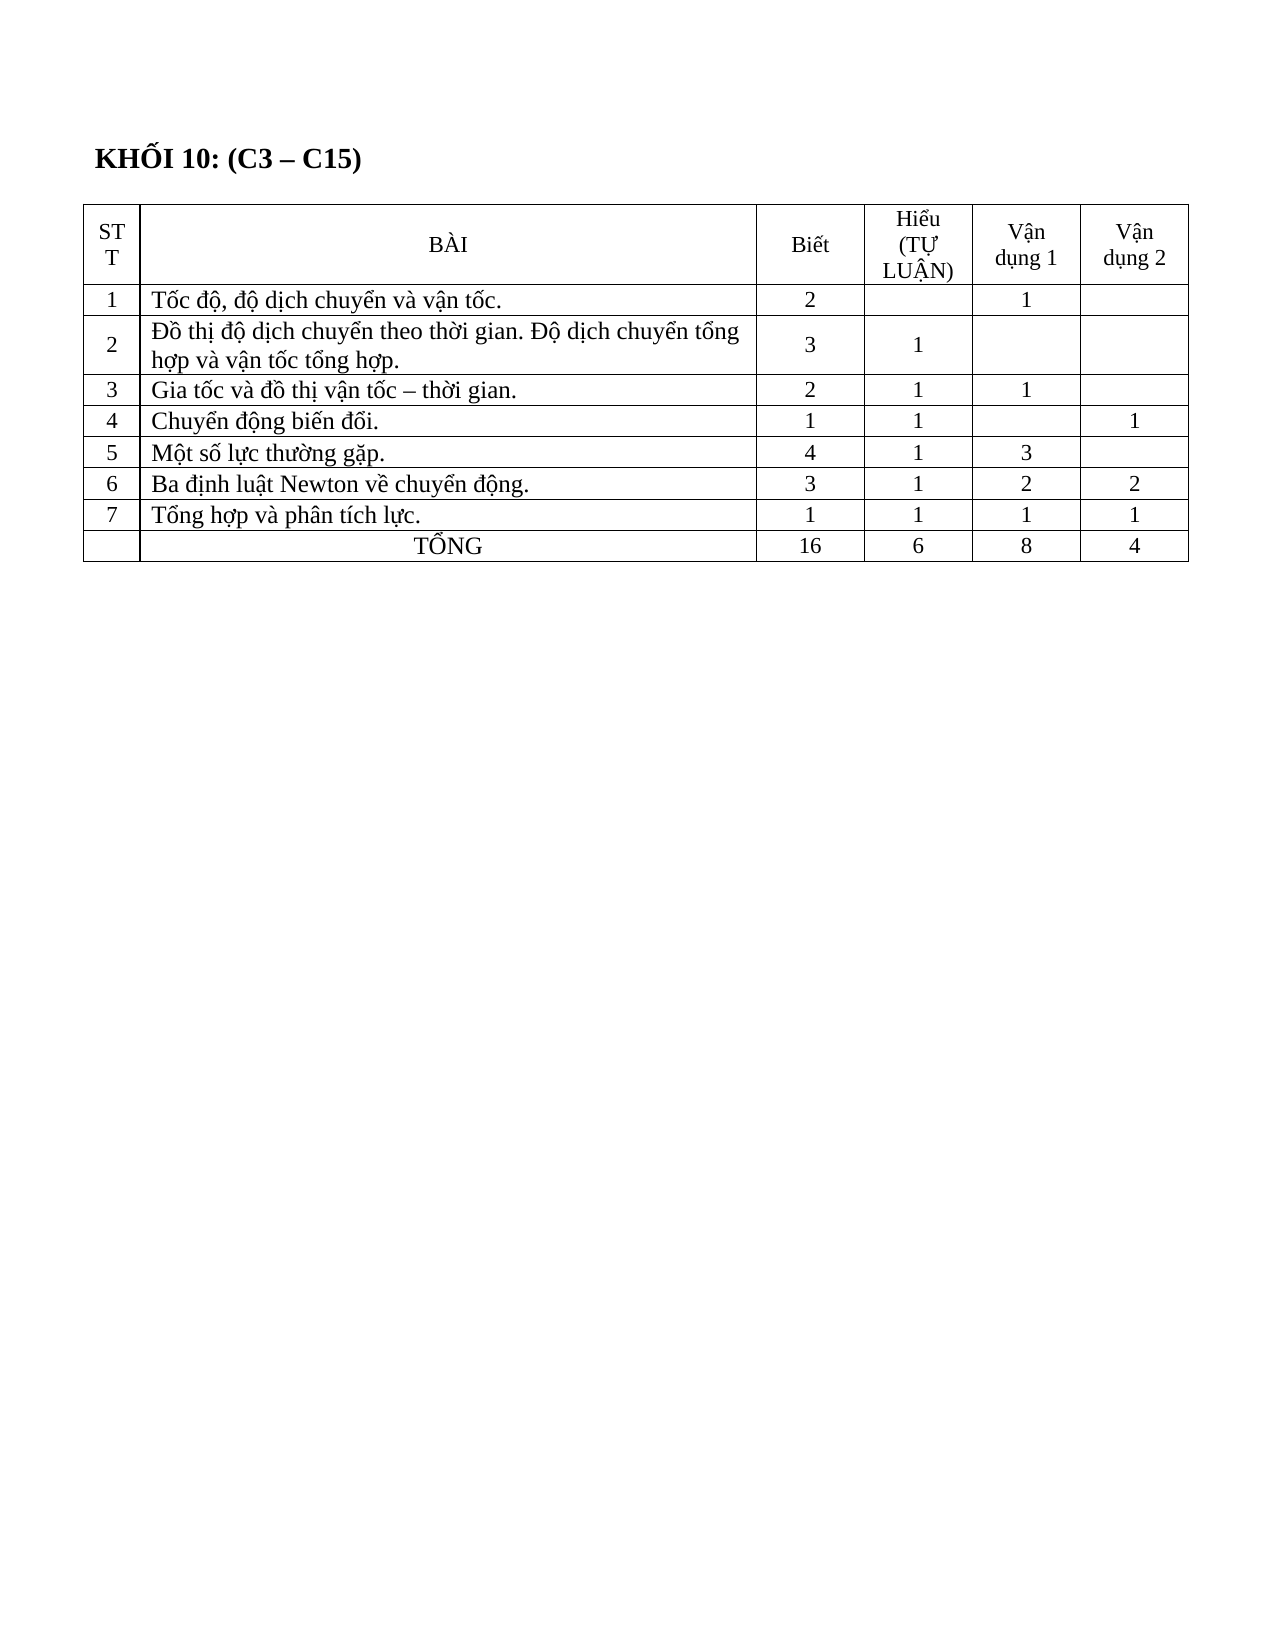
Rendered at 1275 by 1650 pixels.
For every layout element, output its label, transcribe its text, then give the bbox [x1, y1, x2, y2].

table_cell 5 [84, 437, 139, 467]
table_cell Đồ thị độ dịch chuyển theo thời gian. Độ dịch chuyển tổng hợp và vận tốc tổng hợp. [141, 316, 756, 373]
table_cell 1 [1081, 500, 1188, 530]
table_cell 3 [757, 468, 864, 498]
table_cell 2 [84, 316, 139, 373]
table_cell 1 [757, 500, 864, 530]
table_cell Gia tốc và đồ thị vận tốc – thời gian. [141, 375, 756, 405]
table_cell [973, 316, 1080, 373]
table_cell 8 [973, 531, 1080, 561]
table_cell 1 [1081, 406, 1188, 436]
table_cell 1 [973, 285, 1080, 315]
table_cell 1 [865, 316, 972, 373]
table_cell Tổng hợp và phân tích lực. [141, 500, 756, 530]
table_header Biết [757, 205, 864, 284]
table_cell 2 [1081, 468, 1188, 498]
table_cell Một số lực thường gặp. [141, 437, 756, 467]
table_cell Tốc độ, độ dịch chuyển và vận tốc. [141, 285, 756, 315]
table_header STT [84, 205, 139, 284]
table_cell 4 [757, 437, 864, 467]
table_cell 1 [865, 406, 972, 436]
table_cell 3 [973, 437, 1080, 467]
table_cell 4 [84, 406, 139, 436]
table_cell Chuyển động biến đổi. [141, 406, 756, 436]
table_cell 16 [757, 531, 864, 561]
table_cell 3 [757, 316, 864, 373]
table_cell 2 [757, 285, 864, 315]
table_cell 2 [973, 468, 1080, 498]
table_cell 6 [865, 531, 972, 561]
table_cell 1 [973, 375, 1080, 405]
table_cell 1 [84, 285, 139, 315]
text KHỐI 10: (C3 – C15) [94, 141, 1200, 175]
table_cell 4 [1081, 531, 1188, 561]
table_cell Ba định luật Newton về chuyển động. [141, 468, 756, 498]
table_cell [1081, 285, 1188, 315]
table_cell 3 [84, 375, 139, 405]
table_cell [865, 285, 972, 315]
table_cell 1 [865, 375, 972, 405]
table_cell TỔNG [141, 531, 756, 561]
table_cell 1 [865, 500, 972, 530]
table_cell 1 [757, 406, 864, 436]
table_cell 2 [757, 375, 864, 405]
table_header BÀI [141, 205, 756, 284]
table_cell 7 [84, 500, 139, 530]
table_header Hiểu (TỰ LUẬN) [865, 205, 972, 284]
table_cell [1081, 375, 1188, 405]
table_cell [973, 406, 1080, 436]
table_cell [1081, 316, 1188, 373]
table_cell 1 [865, 437, 972, 467]
table_cell [84, 531, 139, 561]
table_cell 6 [84, 468, 139, 498]
table_header Vận dụng 2 [1081, 205, 1188, 284]
table_cell 1 [865, 468, 972, 498]
table_cell 1 [973, 500, 1080, 530]
table_cell [1081, 437, 1188, 467]
table_header Vận dụng 1 [973, 205, 1080, 284]
